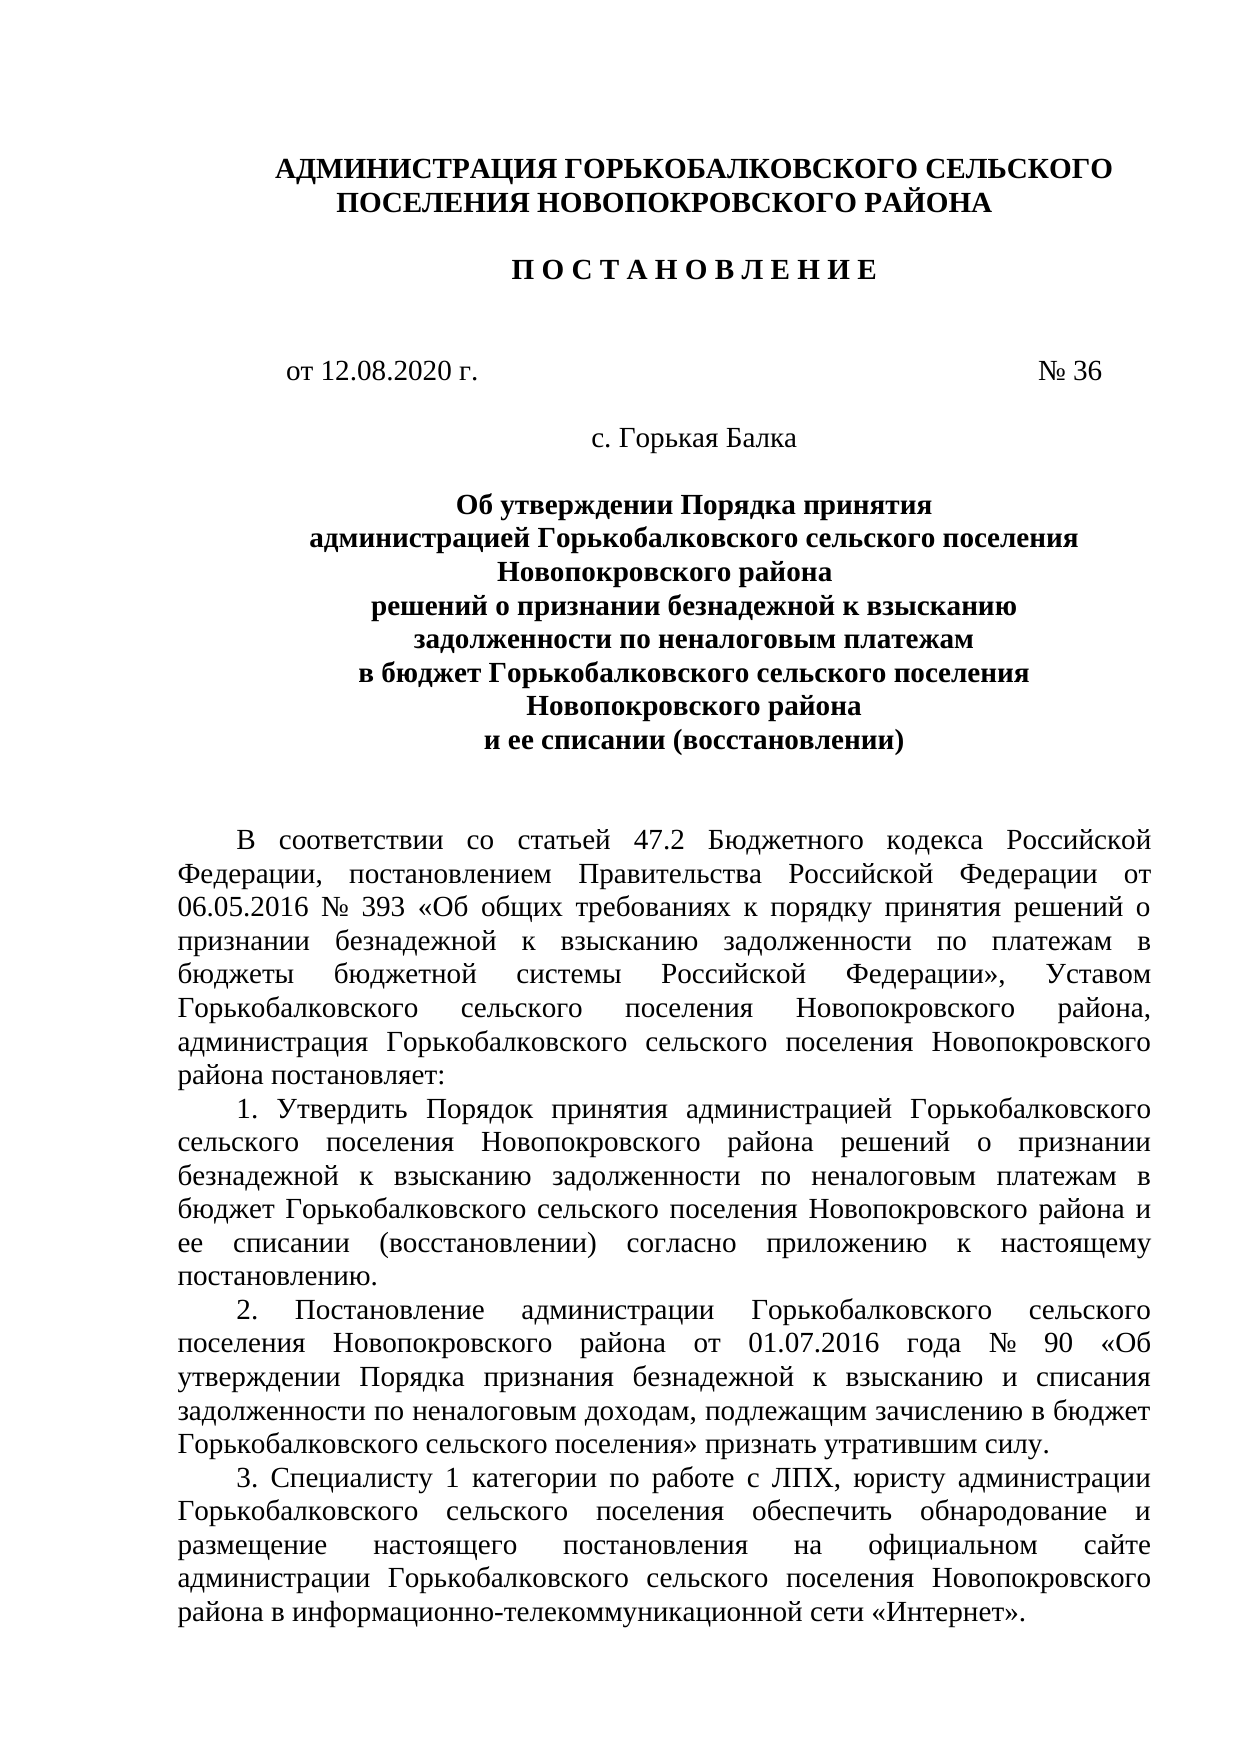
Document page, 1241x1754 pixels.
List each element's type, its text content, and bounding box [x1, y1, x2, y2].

text В соответствии со статьей 47.2 Бюджетного кодекса Российской Федерации, постановлением Правительства Российской Федерации от 06.05.2016 № 393 «Об общих требованиях к порядку принятия решений о признании безнадежной к взысканию задолженности по платежам в бюджеты бюджетной системы Российской Федерации», Уставом Горькобалковского сельского поселения Новопокровского района, администрация Горькобалковского сельского поселения Новопокровского района постановляет: [177, 822, 1152, 1091]
text от 12.08.2020 г. № 36 [177, 353, 1152, 386]
text решений о признании безнадежной к взысканию [177, 588, 1152, 621]
text Об утверждении Порядка принятия [177, 487, 1152, 521]
text в бюджет Горькобалковского сельского поселения [177, 655, 1152, 688]
text 1. Утвердить Порядок принятия администрацией Горькобалковского сельского поселения Новопокровского района решений о признании безнадежной к взысканию задолженности по неналоговым платежам в бюджет Горькобалковского сельского поселения Новопокровского района и ее списании (восстановлении) согласно приложению к настоящему постановлению. [177, 1091, 1152, 1292]
text администрацией Горькобалковского сельского поселения Новопокровского района [177, 521, 1152, 588]
text П О С Т А Н О В Л Е Н И Е [177, 252, 1152, 286]
text и ее списании (восстановлении) [177, 722, 1152, 755]
text 2. Постановление администрации Горькобалковского сельского поселения Новопокровского района от 01.07.2016 года № 90 «Об утверждении Порядка признания безнадежной к взысканию и списания задолженности по неналоговым доходам, подлежащим зачислению в бюджет Горькобалковского сельского поселения» признать утратившим силу. [177, 1292, 1152, 1460]
text с. Горькая Балка [177, 420, 1152, 453]
text Новопокровского района [177, 688, 1152, 722]
text 3. Специалисту 1 категории по работе с ЛПХ, юристу администрации Горькобалковского сельского поселения обеспечить обнародование и размещение настоящего постановления на официальном сайте администрации Горькобалковского сельского поселения Новопокровского района в информационно-телекоммуникационной сети «Интернет». [177, 1460, 1152, 1627]
text АДМИНИСТРАЦИЯ ГОРЬКОБАЛКОВСКОГО СЕЛЬСКОГО ПОСЕЛЕНИЯ НОВОПОКРОВСКОГО РАЙОНА [177, 152, 1152, 219]
text задолженности по неналоговым платежам [177, 621, 1152, 655]
